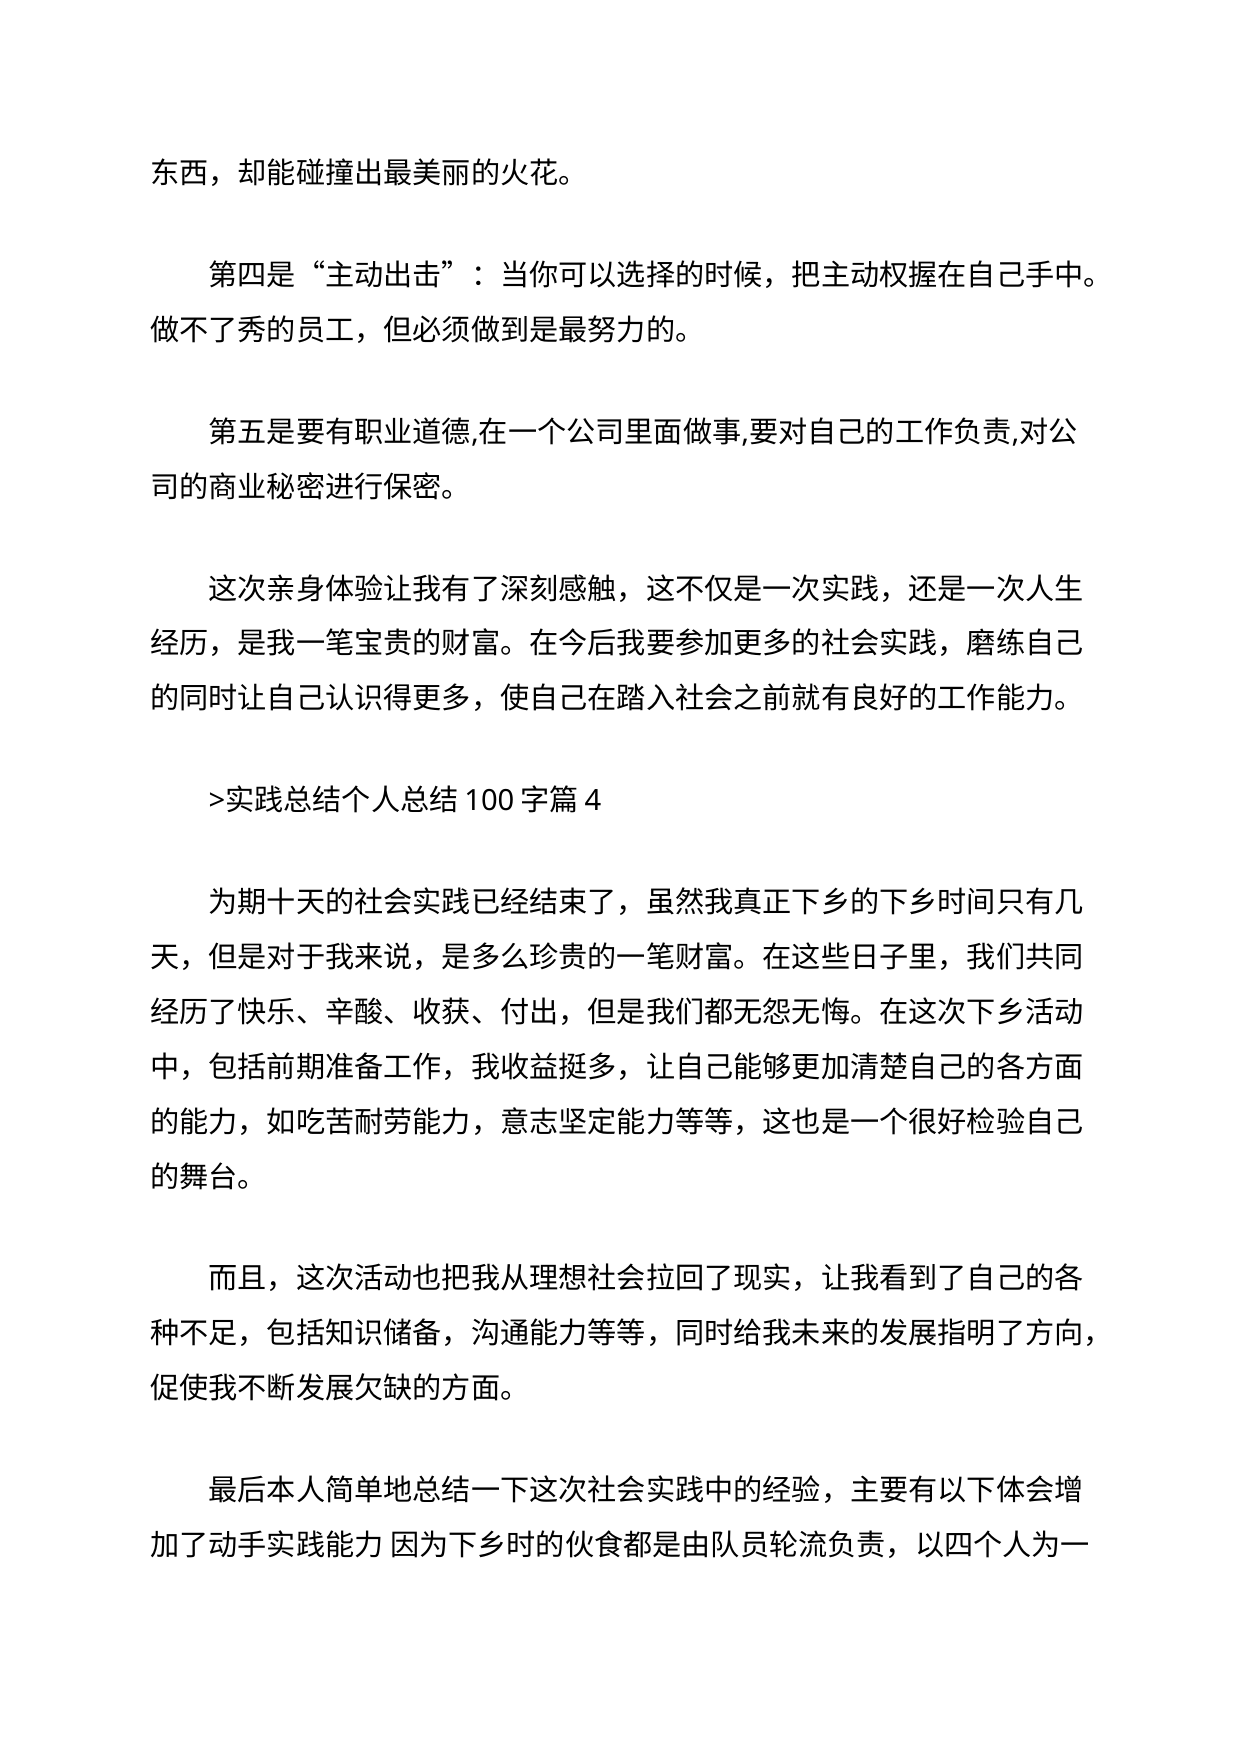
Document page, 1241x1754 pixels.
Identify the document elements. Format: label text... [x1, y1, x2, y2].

text 为期十天的社会实践已经结束了，虽然我真正下乡的下乡时间只有几天，但是对于我来说，是多么珍贵的一笔财富。在这些日子里，我们共同经历了快乐、辛酸、收获、付出，但是我们都无怨无悔。在这次下乡活动中，包括前期准备工作，我收益挺多，让自己能够更加清楚自己的各方面的能力，如吃苦耐劳能力，意志坚定能力等等，这也是一个很好检验自己的舞台。 [150, 879, 1090, 1196]
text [150, 150, 1090, 192]
text 第四是“主动出击”：当你可以选择的时候，把主动权握在自己手中。做不了秀的员工，但必须做到是最努力的。 [150, 252, 1090, 349]
text 第五是要有职业道德,在一个公司里面做事,要对自己的工作负责,对公司的商业秘密进行保密。 [150, 408, 1090, 506]
text 这次亲身体验让我有了深刻感触，这不仅是一次实践，还是一次人生经历，是我一笔宝贵的财富。在今后我要参加更多的社会实践，磨练自己的同时让自己认识得更多，使自己在踏入社会之前就有良好的工作能力。 [150, 565, 1090, 717]
text 而且，这次活动也把我从理想社会拉回了现实，让我看到了自己的各种不足，包括知识储备，沟通能力等等，同时给我未来的发展指明了方向，促使我不断发展欠缺的方面。 [150, 1255, 1090, 1407]
text >实践总结个人总结100字篇4 [150, 777, 1090, 819]
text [150, 1467, 1090, 1564]
